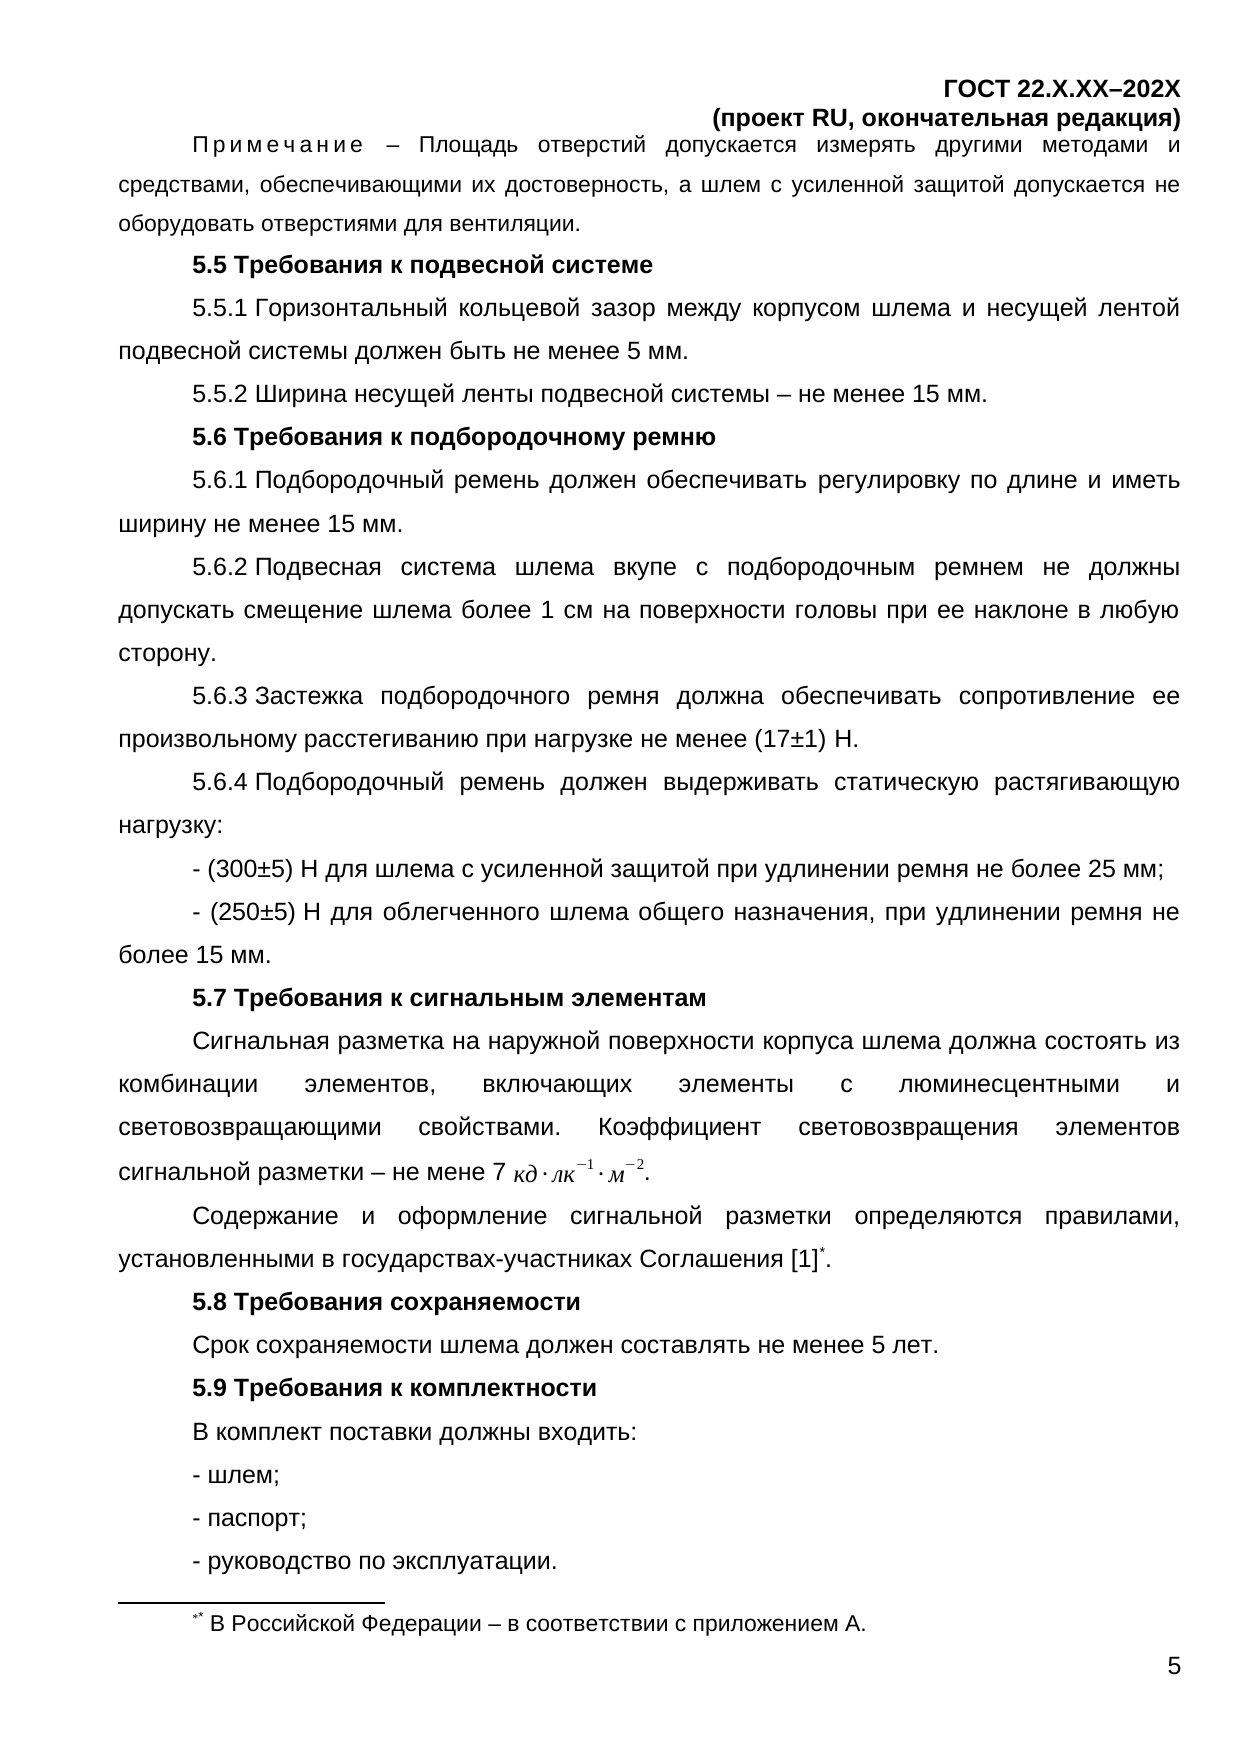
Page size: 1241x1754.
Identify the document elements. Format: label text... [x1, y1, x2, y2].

text - паспорт; [118, 1503, 1181, 1532]
text Срок сохраняемости шлема должен составлять не менее 5 лет. [118, 1330, 1181, 1359]
text 5.6.2 Подвесная система шлема вкупе с подбородочным ремнем не должны допускать смещение шлема более 1 см на поверхности головы при ее наклоне в любую сторону. [118, 552, 1181, 667]
text - шлем; [118, 1460, 1181, 1488]
text Примечание – Площадь отверстий допускается измерять другими методами и средствами, обеспечивающими их достоверность, а шлем с усиленной защитой допускается не оборудовать отверстиями для вентиляции. [118, 131, 1181, 237]
text Сигнальная разметка на наружной поверхности корпуса шлема должна состоять из комбинации элементов, включающих элементы с люминесцентными и световозвращающими свойствами. Коэффициент световозвращения элементов сигнальной разметки – не мене 7 . [118, 1026, 1181, 1187]
text 5.8 Требования сохраняемости [118, 1287, 1181, 1316]
text 5.7 Требования к сигнальным элементам [118, 983, 1181, 1012]
text 5.6.4 Подбородочный ремень должен выдерживать статическую растягивающую нагрузку: [118, 767, 1181, 839]
text 5.6.3 Застежка подбородочного ремня должна обеспечивать сопротивление ее произвольному расстегиванию при нагрузке не менее (17±1) Н. [118, 681, 1181, 753]
text - руководство по эксплуатации. [118, 1546, 1181, 1575]
text 5.6 Требования к подбородочному ремню [118, 422, 1181, 451]
text 5.9 Требования к комплектности [118, 1373, 1181, 1402]
text 5.5 Требования к подвесной системе [118, 250, 1181, 278]
text Содержание и оформление сигнальной разметки определяются правилами, установленными в государствах-участниках Соглашения [1]*. [118, 1201, 1181, 1273]
text 5.5.1 Горизонтальный кольцевой зазор между корпусом шлема и несущей лентой подвесной системы должен быть не менее 5 мм. [118, 293, 1181, 365]
text В комплект поставки должны входить: [118, 1417, 1181, 1445]
text 5.6.1 Подбородочный ремень должен обеспечивать регулировку по длине и иметь ширину не менее 15 мм. [118, 465, 1181, 537]
text - (300±5) Н для шлема с усиленной защитой при удлинении ремня не более 25 мм; [118, 853, 1181, 882]
text - (250±5) Н для облегченного шлема общего назначения, при удлинении ремня не более 15 мм. [118, 897, 1181, 968]
text 5.5.2 Ширина несущей ленты подвесной системы – не менее 15 мм. [118, 379, 1181, 408]
